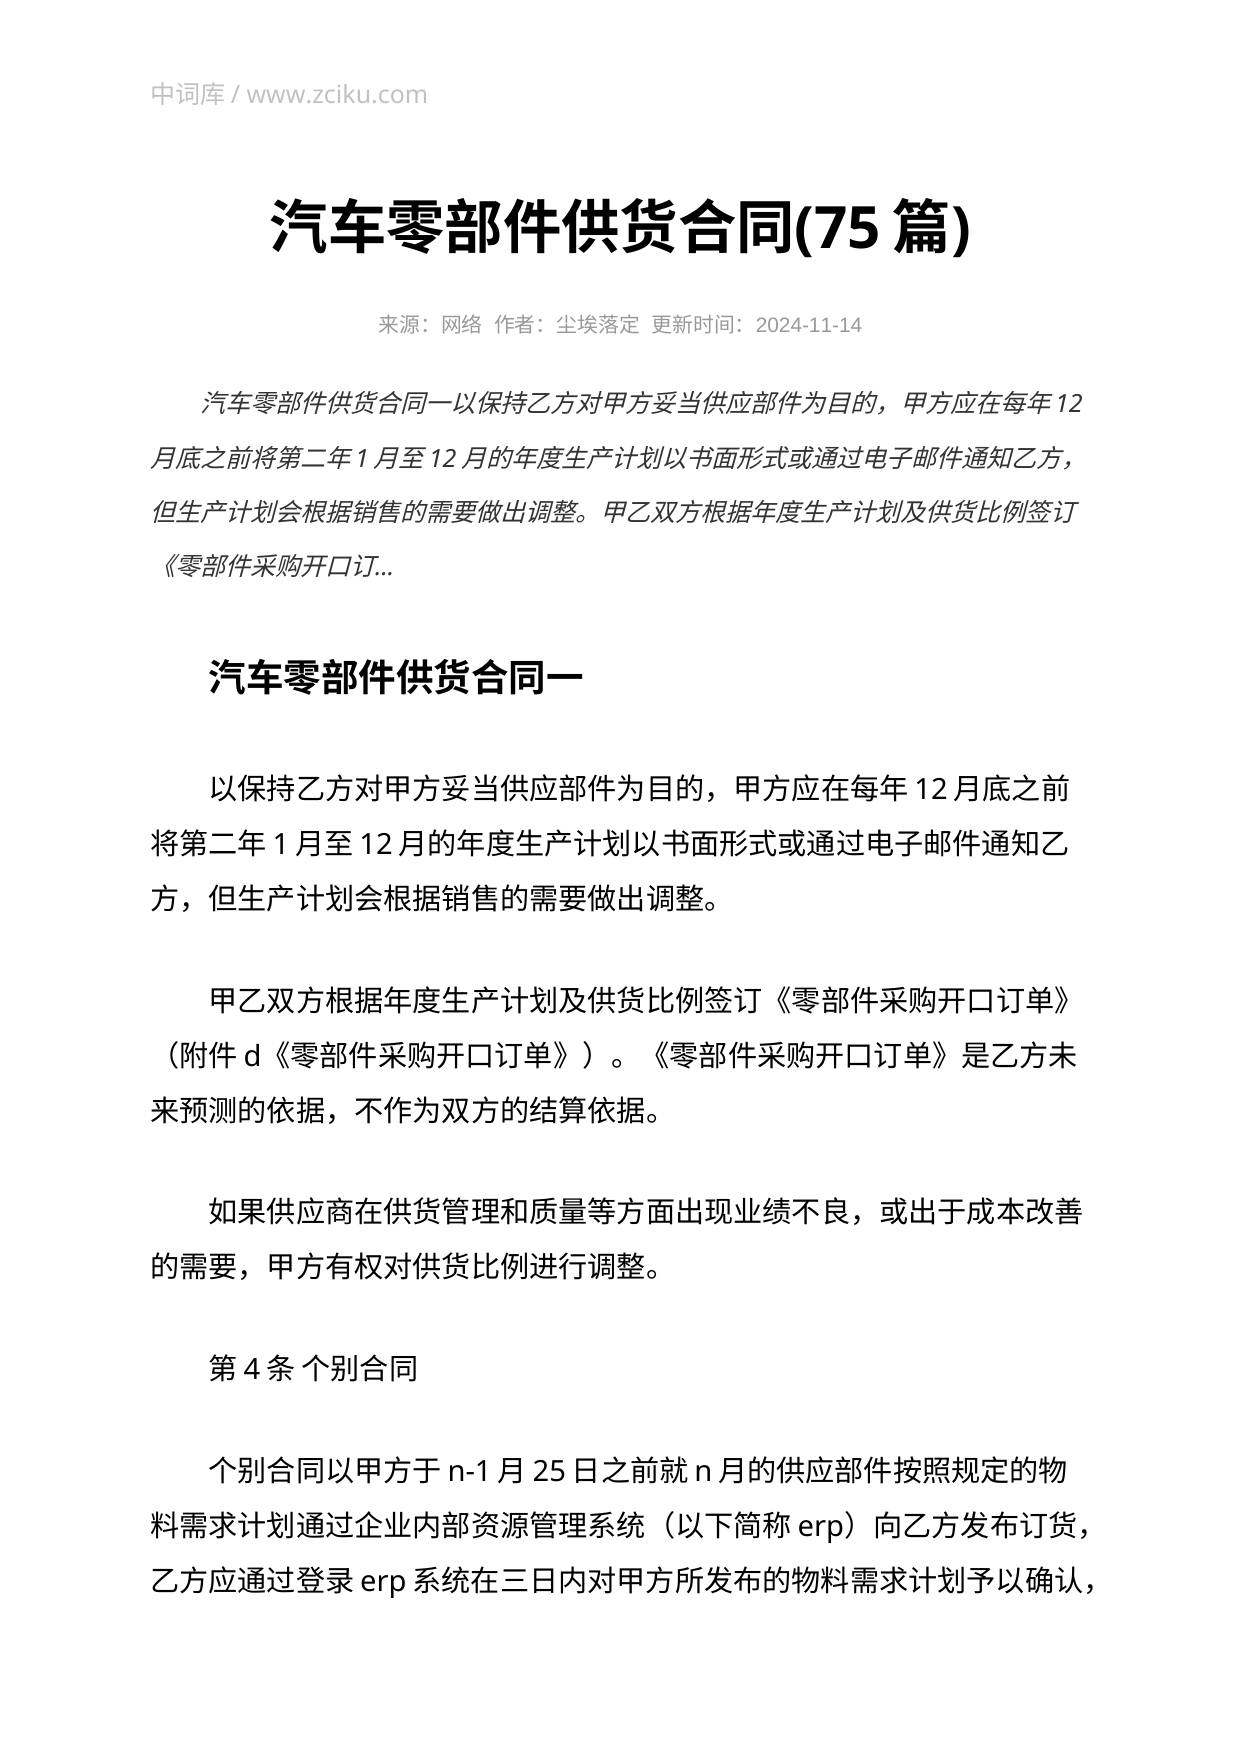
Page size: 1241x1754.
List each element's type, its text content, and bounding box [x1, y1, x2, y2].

text 第4条 个别合同 [150, 1346, 1090, 1388]
text 汽车零部件供货合同一以保持乙方对甲方妥当供应部件为目的，甲方应在每年12月底之前将第二年1月至12月的年度生产计划以书面形式或通过电子邮件通知乙方，但生产计划会根据销售的需要做出调整。甲乙双方根据年度生产计划及供货比例签订《零部件采购开口订... [150, 384, 1090, 583]
subtitle 汽车零部件供货合同(75篇) [150, 181, 1090, 266]
text 如果供应商在供货管理和质量等方面出现业绩不良，或出于成本改善的需要，甲方有权对供货比例进行调整。 [150, 1189, 1090, 1286]
text 甲乙双方根据年度生产计划及供货比例签订《零部件采购开口订单》（附件d《零部件采购开口订单》）。《零部件采购开口订单》是乙方未来预测的依据，不作为双方的结算依据。 [150, 977, 1090, 1129]
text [150, 1448, 1090, 1600]
text 汽车零部件供货合同一 [150, 648, 1090, 702]
text 以保持乙方对甲方妥当供应部件为目的，甲方应在每年12月底之前将第二年1月至12月的年度生产计划以书面形式或通过电子邮件通知乙方，但生产计划会根据销售的需要做出调整。 [150, 766, 1090, 918]
text 来源：网络 作者：尘埃落定 更新时间：2024-11-14 [150, 313, 1090, 337]
